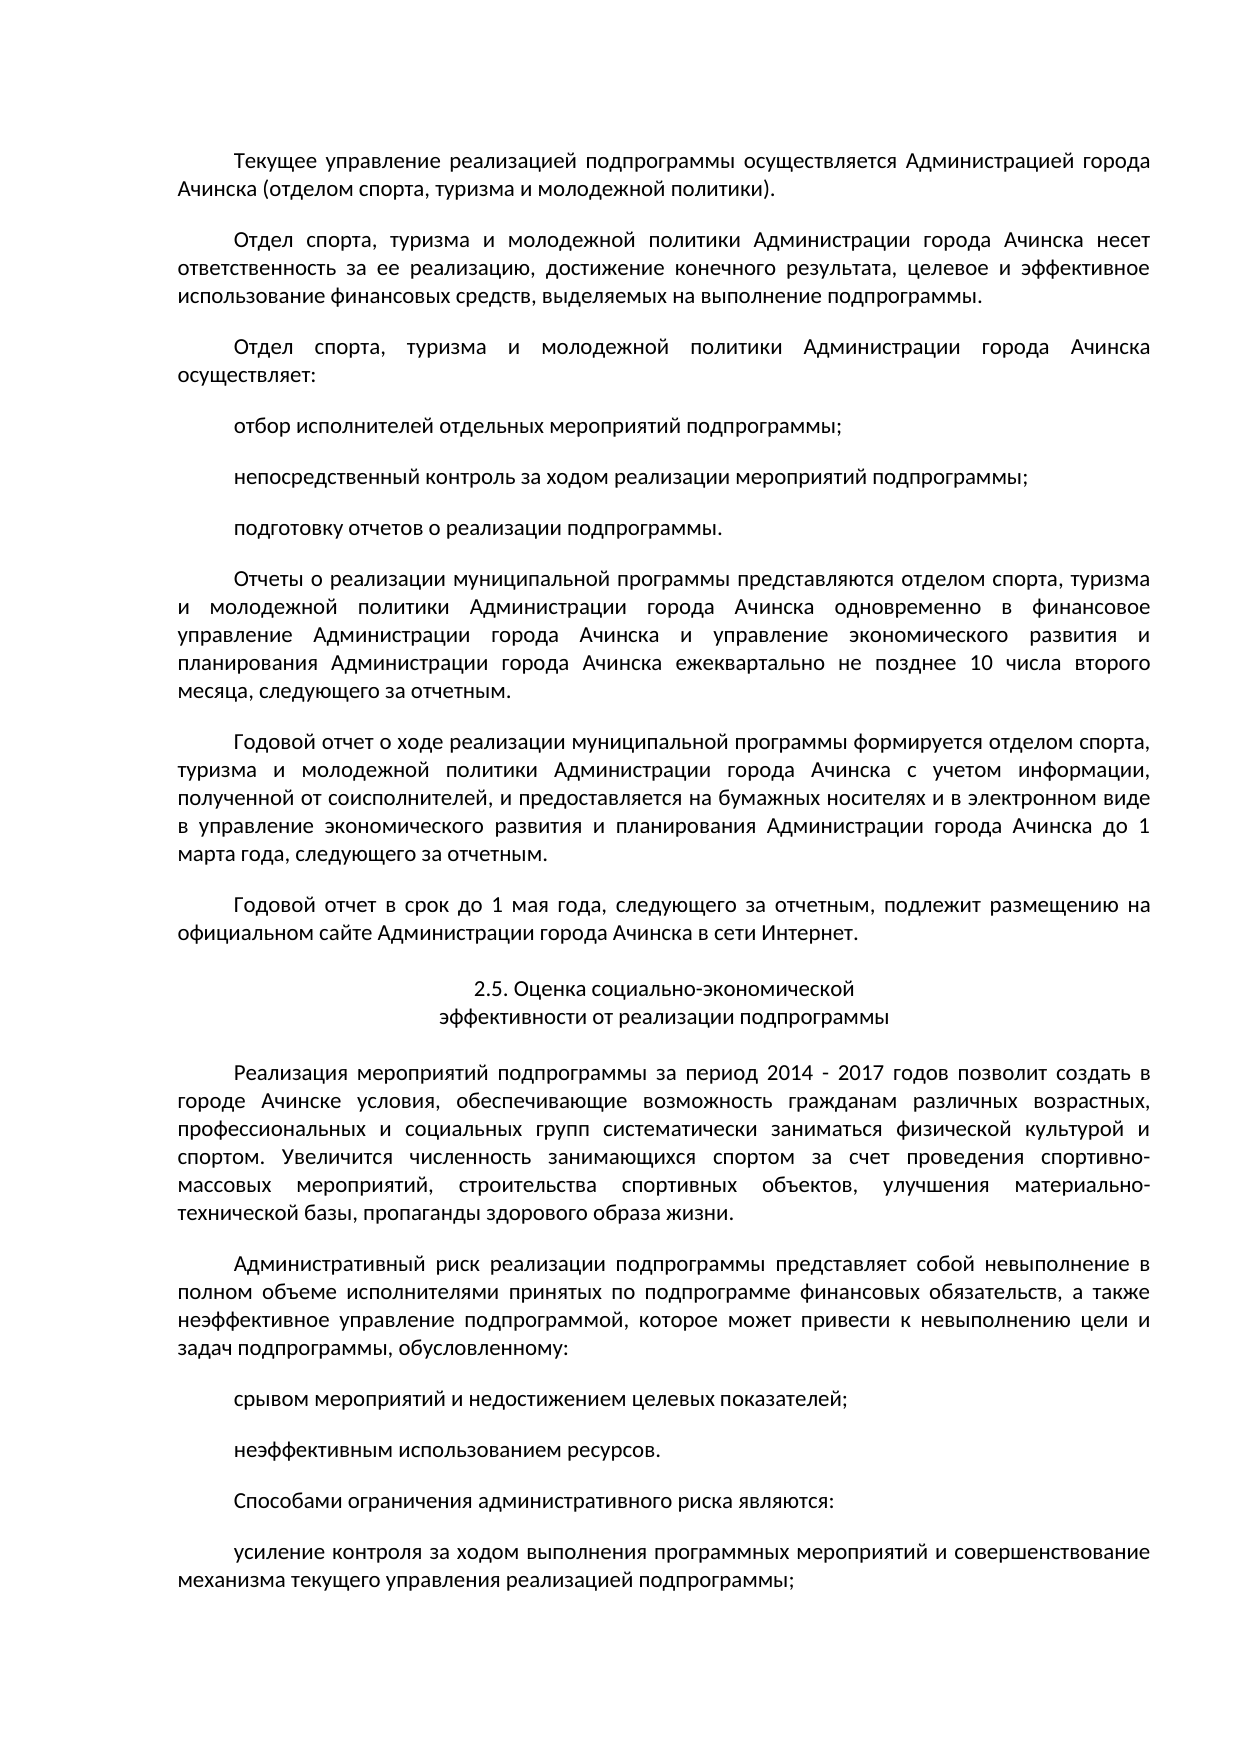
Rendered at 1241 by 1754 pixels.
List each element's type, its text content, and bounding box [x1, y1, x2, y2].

text отбор исполнителей отдельных мероприятий подпрограммы; [177, 411, 1152, 439]
text Текущее управление реализацией подпрограммы осуществляется Администрацией города Ачинска (отделом спорта, туризма и молодежной политики). [177, 146, 1152, 202]
text усиление контроля за ходом выполнения программных мероприятий и совершенствование механизма текущего управления реализацией подпрограммы; [177, 1537, 1152, 1593]
text Годовой отчет о ходе реализации муниципальной программы формируется отделом спорта, туризма и молодежной политики Администрации города Ачинска с учетом информации, полученной от соисполнителей, и предоставляется на бумажных носителях и в электронном виде в управление экономического развития и планирования Администрации города Ачинска до 1 марта года, следующего за отчетным. [177, 727, 1152, 867]
text Отчеты о реализации муниципальной программы представляются отделом спорта, туризма и молодежной политики Администрации города Ачинска одновременно в финансовое управление Администрации города Ачинска и управление экономического развития и планирования Администрации города Ачинска ежеквартально не позднее 10 числа второго месяца, следующего за отчетным. [177, 564, 1152, 704]
text неэффективным использованием ресурсов. [177, 1435, 1152, 1463]
text Годовой отчет в срок до 1 мая года, следующего за отчетным, подлежит размещению на официальном сайте Администрации города Ачинска в сети Интернет. [177, 890, 1152, 946]
text 2.5. Оценка социально-экономической [177, 974, 1152, 1002]
text подготовку отчетов о реализации подпрограммы. [177, 513, 1152, 541]
text Административный риск реализации подпрограммы представляет собой невыполнение в полном объеме исполнителями принятых по подпрограмме финансовых обязательств, а также неэффективное управление подпрограммой, которое может привести к невыполнению цели и задач подпрограммы, обусловленному: [177, 1249, 1152, 1361]
text Отдел спорта, туризма и молодежной политики Администрации города Ачинска несет ответственность за ее реализацию, достижение конечного результата, целевое и эффективное использование финансовых средств, выделяемых на выполнение подпрограммы. [177, 225, 1152, 309]
text непосредственный контроль за ходом реализации мероприятий подпрограммы; [177, 462, 1152, 490]
text срывом мероприятий и недостижением целевых показателей; [177, 1384, 1152, 1412]
text Реализация мероприятий подпрограммы за период 2014 - 2017 годов позволит создать в городе Ачинске условия, обеспечивающие возможность гражданам различных возрастных, профессиональных и социальных групп систематически заниматься физической культурой и спортом. Увеличится численность занимающихся спортом за счет проведения спортивно-массовых мероприятий, строительства спортивных объектов, улучшения материально-технической базы, пропаганды здорового образа жизни. [177, 1058, 1152, 1226]
text Отдел спорта, туризма и молодежной политики Администрации города Ачинска осуществляет: [177, 332, 1152, 388]
text Способами ограничения административного риска являются: [177, 1486, 1152, 1514]
text эффективности от реализации подпрограммы [177, 1002, 1152, 1030]
